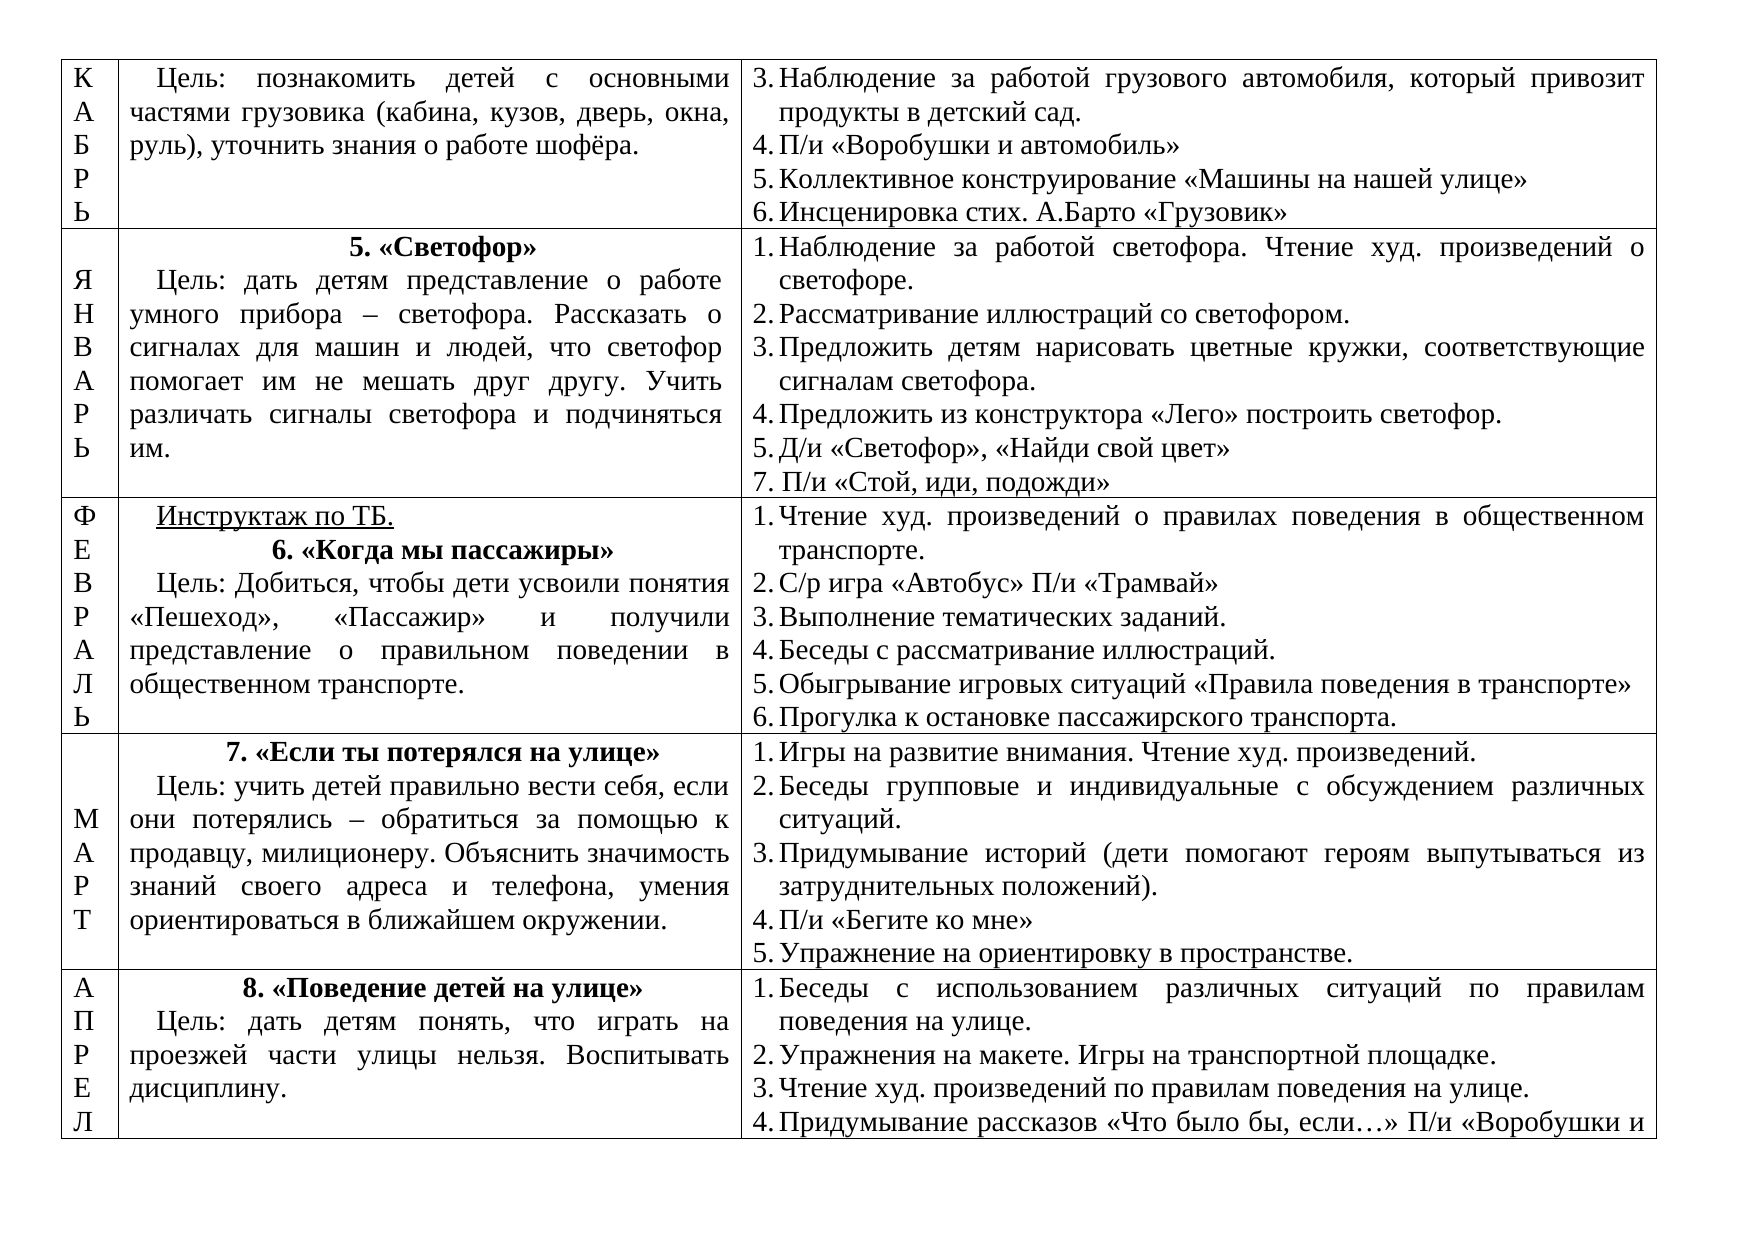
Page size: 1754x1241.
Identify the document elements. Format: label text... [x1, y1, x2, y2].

table_cell Инструктаж по ТБ. 6. «Когда мы пассажиры» Цель: Добиться, чтобы дети усвоили понятия «Пешеход», «Пассажир» и получили представление о правильном поведении в общественном транспорте. [119, 498, 741, 733]
table_cell Наблюдение за работой светофора. Чтение худ. произведений о светофоре. Рассматривание иллюстраций со светофором. Предложить детям нарисовать цветные кружки, соответствующие сигналам светофора. Предложить из конструктора «Лего» построить светофор. Д/и «Светофор», «Найди свой цвет» 7. П/и «Стой, иди, подожди» [742, 229, 1656, 497]
table_cell 5. «Светофор» Цель: дать детям представление о работе умного прибора – светофора. Рассказать о сигналах для машин и людей, что светофор помогает им не мешать друг другу. Учить различать сигналы светофора и подчиняться им. [119, 229, 741, 497]
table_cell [742, 60, 1656, 228]
table_cell М А Р Т [62, 734, 118, 969]
table_cell Игры на развитие внимания. Чтение худ. произведений. Беседы групповые и индивидуальные с обсуждением различных ситуаций. Придумывание историй (дети помогают героям выпутываться из затруднительных положений). П/и «Бегите ко мне» Упражнение на ориентировку в пространстве. [742, 734, 1656, 969]
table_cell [119, 970, 741, 1138]
table_cell Д Е К А Б Р Ь [62, 60, 118, 228]
table_cell Чтение худ. произведений о правилах поведения в общественном транспорте. С/р игра «Автобус» П/и «Трамвай» Выполнение тематических заданий. Беседы с рассматривание иллюстраций. Обыгрывание игровых ситуаций «Правила поведения в транспорте» Прогулка к остановке пассажирского транспорта. [742, 498, 1656, 733]
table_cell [119, 60, 741, 228]
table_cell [742, 970, 1656, 1138]
table_cell Ф Е В Р А Л Ь [62, 498, 118, 733]
table_cell Я Н В А Р Ь [62, 229, 118, 497]
table_cell А П Р Е Л Ь [62, 970, 118, 1138]
table_cell 7. «Если ты потерялся на улице» Цель: учить детей правильно вести себя, если они потерялись – обратиться за помощью к продавцу, милиционеру. Объяснить значимость знаний своего адреса и телефона, умения ориентироваться в ближайшем окружении. [119, 734, 741, 969]
